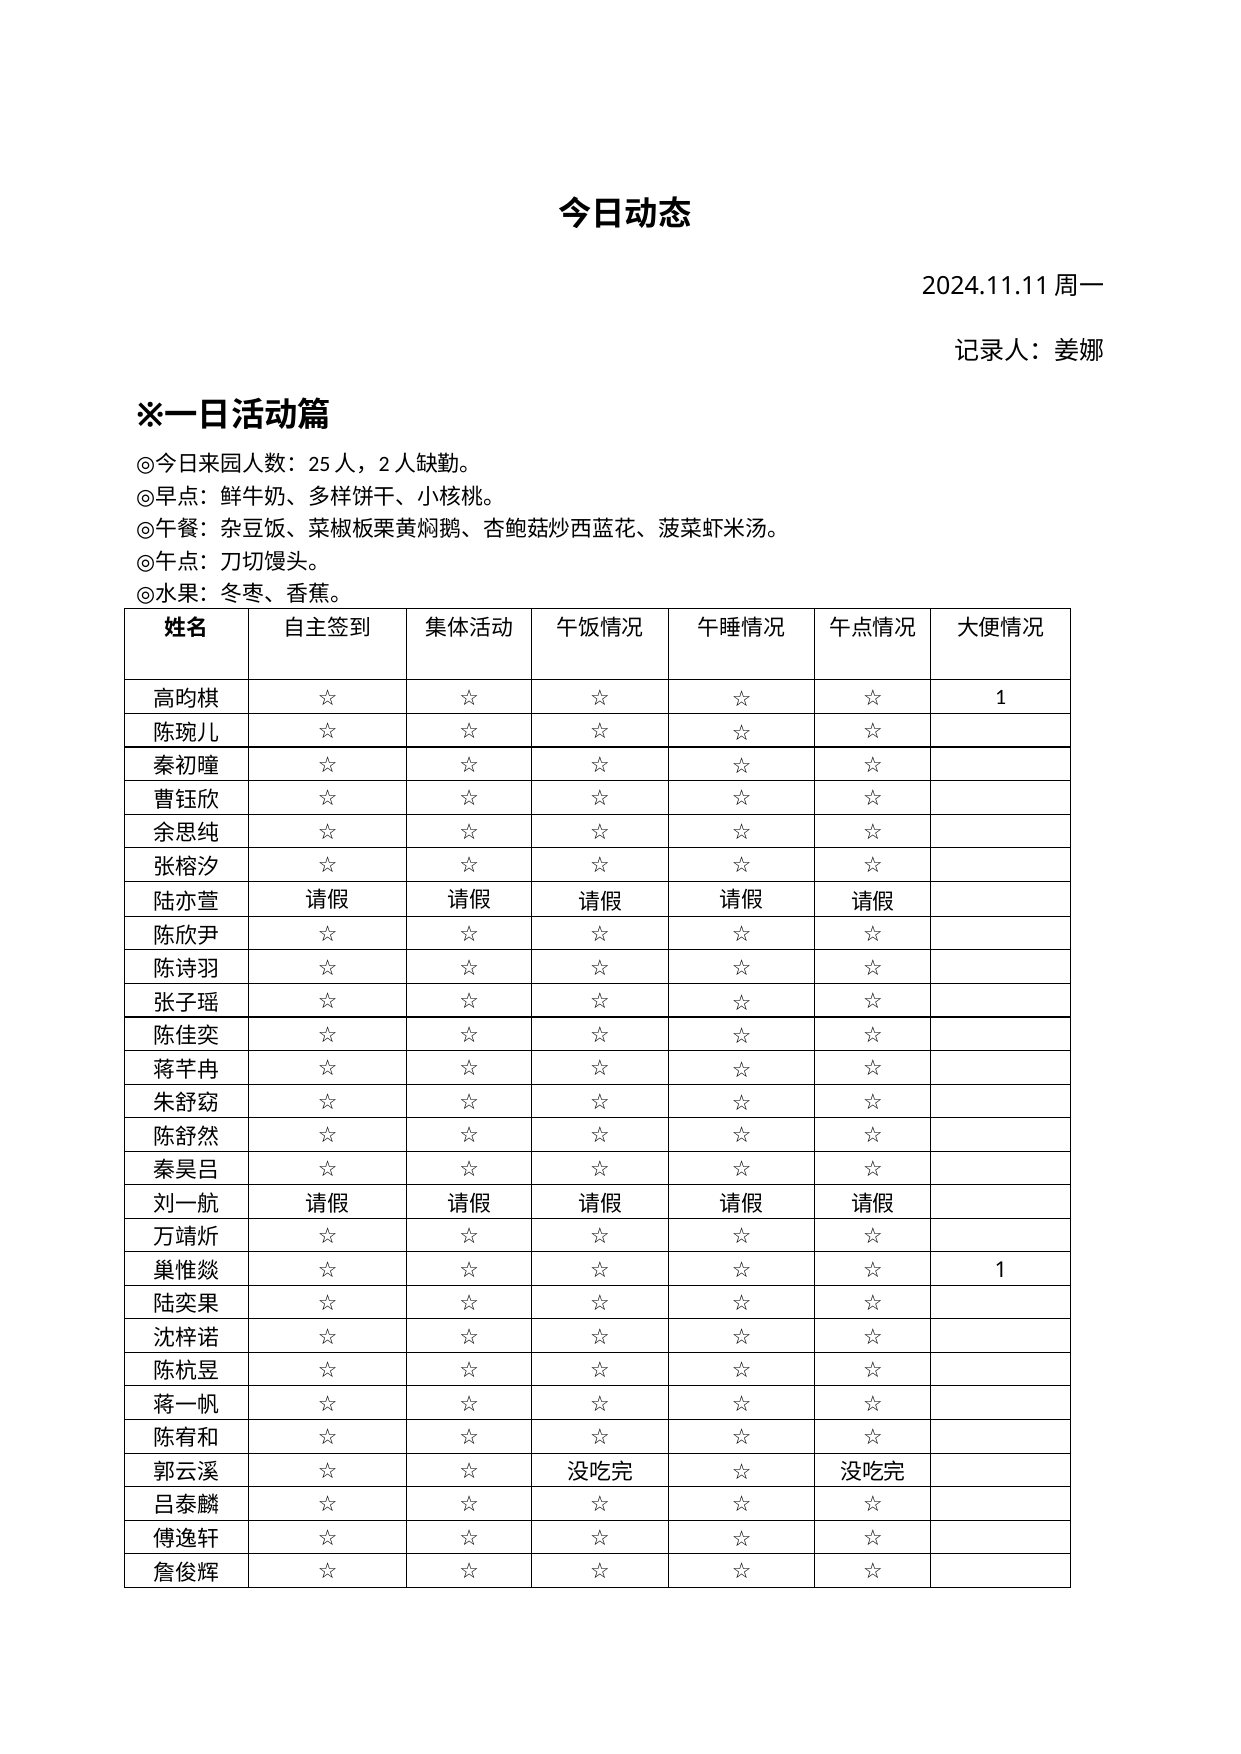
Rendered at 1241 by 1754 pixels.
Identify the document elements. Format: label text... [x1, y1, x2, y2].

table_cell ☆ [815, 1554, 930, 1587]
table_cell ☆ [407, 815, 531, 847]
table_cell [931, 815, 1070, 847]
table_cell ☆ [249, 984, 406, 1016]
table_cell [931, 714, 1070, 746]
table_cell ☆ [669, 1487, 814, 1519]
table_cell ☆ [407, 984, 531, 1016]
table_cell ☆ [532, 1554, 668, 1587]
table_cell 没吃完 [532, 1454, 668, 1486]
table_cell [931, 917, 1070, 949]
table_cell ☆ [669, 748, 814, 780]
table_cell 余思纯 [125, 815, 248, 847]
table_cell ☆ [532, 1420, 668, 1452]
table_cell [931, 984, 1070, 1016]
title 今日动态 [136, 179, 1104, 244]
table_cell ☆ [669, 1319, 814, 1352]
table_header 午睡情况 [669, 609, 814, 679]
table_cell 请假 [669, 882, 814, 916]
table_cell ☆ [815, 950, 930, 983]
table_cell ☆ [249, 1420, 406, 1452]
table_cell ☆ [669, 1420, 814, 1452]
table_cell 没吃完 [815, 1454, 930, 1486]
table_cell ☆ [532, 815, 668, 847]
table_cell [931, 1219, 1070, 1251]
table_cell 傅逸轩 [125, 1521, 248, 1553]
table_cell ☆ [815, 1521, 930, 1553]
table_cell ☆ [249, 815, 406, 847]
table_cell ☆ [249, 714, 406, 746]
table_cell 陆亦萱 [125, 882, 248, 916]
table_cell 沈梓诺 [125, 1319, 248, 1352]
table_cell 蒋一帆 [125, 1386, 248, 1419]
table_cell 请假 [407, 1185, 531, 1218]
table_cell ☆ [669, 1152, 814, 1184]
table_cell ☆ [249, 781, 406, 813]
table_cell 请假 [249, 1185, 406, 1218]
table_cell ☆ [407, 1085, 531, 1117]
table_cell 陈诗羽 [125, 950, 248, 983]
table_header 午饭情况 [532, 609, 668, 679]
table_cell ☆ [249, 1554, 406, 1587]
table_cell ☆ [532, 1521, 668, 1553]
table_cell [931, 848, 1070, 881]
text ◎早点：鲜牛奶、多样饼干、小核桃。 [136, 478, 1104, 511]
table_cell [931, 1085, 1070, 1117]
table_cell ☆ [407, 917, 531, 949]
table_cell ☆ [669, 1252, 814, 1285]
table_cell [931, 1286, 1070, 1318]
table_cell ☆ [407, 1319, 531, 1352]
table_cell ☆ [407, 1152, 531, 1184]
table_cell ☆ [815, 1152, 930, 1184]
table_cell ☆ [249, 1252, 406, 1285]
table_cell ☆ [249, 917, 406, 949]
table_cell ☆ [249, 1152, 406, 1184]
table_cell ☆ [407, 1252, 531, 1285]
table_cell ☆ [407, 848, 531, 881]
table_cell ☆ [669, 815, 814, 847]
table_cell ☆ [532, 1487, 668, 1519]
table_cell ☆ [532, 1051, 668, 1083]
table_cell [931, 1051, 1070, 1083]
table_cell ☆ [815, 1319, 930, 1352]
table_cell ☆ [669, 917, 814, 949]
table_cell 巢惟燚 [125, 1252, 248, 1285]
table_header 大便情况 [931, 609, 1070, 679]
table_cell ☆ [532, 1152, 668, 1184]
text ※一日活动篇 [136, 381, 1104, 446]
table_cell ☆ [407, 1420, 531, 1452]
table_cell ☆ [532, 1018, 668, 1050]
table_cell ☆ [249, 1319, 406, 1352]
table_cell ☆ [532, 1319, 668, 1352]
table_header 午点情况 [815, 609, 930, 679]
table_cell ☆ [815, 1353, 930, 1385]
table_cell 请假 [669, 1185, 814, 1218]
table_cell [931, 1118, 1070, 1151]
table_cell ☆ [669, 1554, 814, 1587]
table_cell ☆ [815, 1252, 930, 1285]
table_cell 陈宥和 [125, 1420, 248, 1452]
table_cell 请假 [815, 1185, 930, 1218]
table_cell ☆ [532, 984, 668, 1016]
table_cell 张子瑶 [125, 984, 248, 1016]
table_cell ☆ [532, 1219, 668, 1251]
table_cell ☆ [532, 1286, 668, 1318]
table_cell ☆ [407, 1219, 531, 1251]
table_cell ☆ [532, 917, 668, 949]
table_cell ☆ [532, 680, 668, 713]
table_cell ☆ [669, 714, 814, 746]
table_cell ☆ [249, 1487, 406, 1519]
text 2024.11.11周一 [136, 251, 1104, 316]
text ◎午餐：杂豆饭、菜椒板栗黄焖鹅、杏鲍菇炒西蓝花、菠菜虾米汤。 [136, 511, 1104, 543]
table_cell ☆ [815, 748, 930, 780]
table_cell ☆ [249, 1219, 406, 1251]
table_cell 1 [931, 1252, 1070, 1285]
table_cell 陈欣尹 [125, 917, 248, 949]
table_cell ☆ [407, 950, 531, 983]
table_cell [931, 1018, 1070, 1050]
table_cell ☆ [669, 1521, 814, 1553]
table_cell ☆ [669, 1386, 814, 1419]
table_cell 陈佳奕 [125, 1018, 248, 1050]
table_cell 秦初曈 [125, 748, 248, 780]
table_cell 蒋芊冉 [125, 1051, 248, 1083]
table_cell 高昀棋 [125, 680, 248, 713]
table_cell ☆ [407, 680, 531, 713]
table_cell [931, 1319, 1070, 1352]
table_cell 曹钰欣 [125, 781, 248, 813]
table_cell ☆ [249, 1286, 406, 1318]
table_cell ☆ [669, 1454, 814, 1486]
table_cell 詹俊辉 [125, 1554, 248, 1587]
table_cell ☆ [249, 848, 406, 881]
table_cell ☆ [815, 1118, 930, 1151]
table_cell [931, 781, 1070, 813]
table_cell ☆ [532, 1353, 668, 1385]
table_cell ☆ [407, 1487, 531, 1519]
table_cell ☆ [815, 848, 930, 881]
table_cell ☆ [669, 848, 814, 881]
table_cell ☆ [815, 1051, 930, 1083]
text ◎午点：刀切馒头。 [136, 543, 1104, 576]
table_cell ☆ [249, 1521, 406, 1553]
table_cell [931, 1454, 1070, 1486]
table_cell ☆ [407, 1454, 531, 1486]
table_cell ☆ [669, 950, 814, 983]
table_cell ☆ [669, 1219, 814, 1251]
table_cell ☆ [815, 1420, 930, 1452]
table_cell ☆ [815, 680, 930, 713]
table_cell 请假 [407, 882, 531, 916]
table_cell [931, 748, 1070, 780]
table_cell ☆ [815, 1219, 930, 1251]
table_cell ☆ [669, 1286, 814, 1318]
table_cell ☆ [669, 680, 814, 713]
table_cell 陈舒然 [125, 1118, 248, 1151]
table_cell ☆ [532, 848, 668, 881]
table_cell ☆ [669, 1118, 814, 1151]
table_cell ☆ [815, 1386, 930, 1419]
table_cell ☆ [407, 1353, 531, 1385]
table_cell ☆ [532, 950, 668, 983]
table_cell ☆ [669, 1085, 814, 1117]
table_cell ☆ [815, 917, 930, 949]
table_cell ☆ [249, 1386, 406, 1419]
table_cell ☆ [532, 1085, 668, 1117]
table_cell 陆奕果 [125, 1286, 248, 1318]
table_cell 陈琬儿 [125, 714, 248, 746]
table_cell ☆ [815, 1487, 930, 1519]
table_cell ☆ [815, 714, 930, 746]
table_cell ☆ [669, 1018, 814, 1050]
table_cell ☆ [815, 1018, 930, 1050]
table_cell 刘一航 [125, 1185, 248, 1218]
table_cell ☆ [532, 1386, 668, 1419]
table_cell 张榕汐 [125, 848, 248, 881]
table_cell ☆ [249, 1018, 406, 1050]
table_cell [931, 1185, 1070, 1218]
table_cell ☆ [815, 781, 930, 813]
table_cell ☆ [407, 1554, 531, 1587]
table_cell 郭云溪 [125, 1454, 248, 1486]
table_cell [931, 1554, 1070, 1587]
table_cell 请假 [249, 882, 406, 916]
table_cell ☆ [407, 1521, 531, 1553]
table_cell ☆ [669, 1051, 814, 1083]
table_cell ☆ [532, 748, 668, 780]
table_cell 1 [931, 680, 1070, 713]
table_cell ☆ [407, 1118, 531, 1151]
table_cell ☆ [815, 815, 930, 847]
table_cell [931, 1420, 1070, 1452]
table_cell ☆ [249, 748, 406, 780]
table_cell ☆ [815, 1085, 930, 1117]
table_cell ☆ [249, 1085, 406, 1117]
table_cell ☆ [815, 984, 930, 1016]
table_cell 请假 [532, 882, 668, 916]
table_cell ☆ [249, 680, 406, 713]
table_cell ☆ [532, 1252, 668, 1285]
table_cell ☆ [249, 950, 406, 983]
table_header 集体活动 [407, 609, 531, 679]
table_cell ☆ [249, 1353, 406, 1385]
table_header 自主签到 [249, 609, 406, 679]
text ◎今日来园人数：25人，2人缺勤。 [136, 446, 1104, 478]
table_cell [931, 1152, 1070, 1184]
table_cell 朱舒窈 [125, 1085, 248, 1117]
table_cell ☆ [407, 1018, 531, 1050]
table_cell ☆ [407, 748, 531, 780]
text ◎水果：冬枣、香蕉。 [136, 576, 1104, 608]
table_cell ☆ [249, 1454, 406, 1486]
table_cell ☆ [407, 714, 531, 746]
table_cell ☆ [669, 984, 814, 1016]
table_cell 吕泰麟 [125, 1487, 248, 1519]
text 记录人：姜娜 [136, 316, 1104, 381]
table_cell [931, 950, 1070, 983]
table_cell ☆ [407, 781, 531, 813]
table_cell [931, 1521, 1070, 1553]
table_cell 请假 [532, 1185, 668, 1218]
table_cell ☆ [669, 781, 814, 813]
table_cell [931, 1353, 1070, 1385]
table_cell 秦昊吕 [125, 1152, 248, 1184]
table_cell ☆ [669, 1353, 814, 1385]
table_header 姓名 [125, 609, 248, 679]
table_cell ☆ [815, 1286, 930, 1318]
table_cell ☆ [407, 1386, 531, 1419]
table_cell ☆ [249, 1118, 406, 1151]
table_cell 万靖炘 [125, 1219, 248, 1251]
table_cell ☆ [249, 1051, 406, 1083]
table_cell ☆ [407, 1286, 531, 1318]
table_cell [931, 882, 1070, 916]
table_cell [931, 1386, 1070, 1419]
table_cell 陈杭昱 [125, 1353, 248, 1385]
table_cell ☆ [407, 1051, 531, 1083]
table_cell [931, 1487, 1070, 1519]
table_cell ☆ [532, 1118, 668, 1151]
table_cell ☆ [532, 781, 668, 813]
table_cell ☆ [532, 714, 668, 746]
table_cell 请假 [815, 882, 930, 916]
